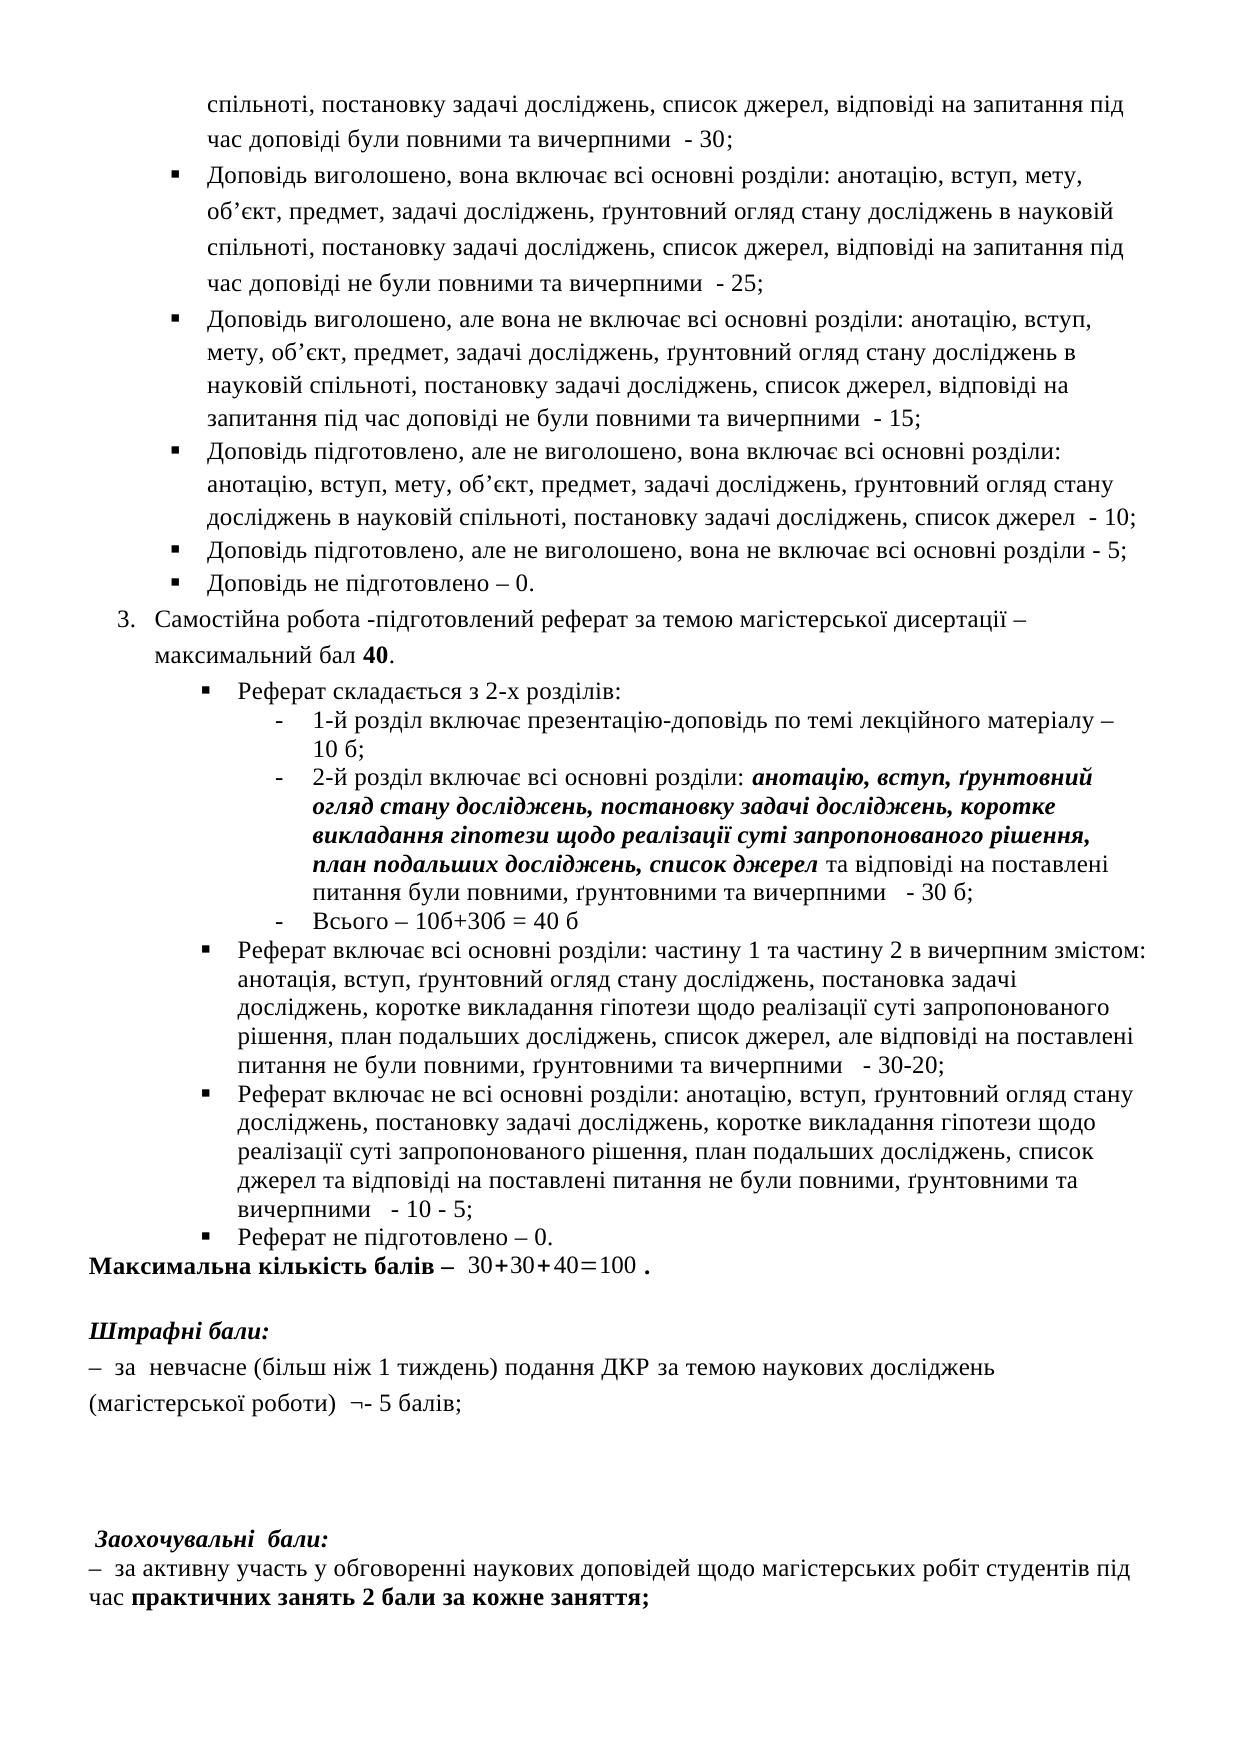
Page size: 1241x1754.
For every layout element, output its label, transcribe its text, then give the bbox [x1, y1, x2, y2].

list Всього – 10б+30б = 40 б [275, 906, 1152, 935]
list Доповідь підготовлено, але не виголошено, вона включає всі основні розділи: анотацію, вступ, мету, об’єкт, предмет, задачі досліджень, ґрунтовний огляд стану досліджень в науковій спільноті, постановку задачі досліджень, список джерел - 10; [169, 436, 1152, 531]
list Доповідь підготовлено, але не виголошено, вона не включає всі основні розділи - 5; [169, 535, 1152, 564]
list Реферат складається з 2-х розділів: [200, 676, 1152, 705]
list Доповідь виголошено, вона включає всі основні розділи: анотацію, вступ, мету, об’єкт, предмет, задачі досліджень, ґрунтовний огляд стану досліджень в науковій спільноті, постановку задачі досліджень, список джерел, відповіді на запитання під час доповіді не були повними та вичерпними - 25; [169, 161, 1152, 297]
list Реферат включає всі основні розділи: частину 1 та частину 2 в вичерпним змістом: анотація, вступ, ґрунтовний огляд стану досліджень, постановка задачі досліджень, коротке викладання гіпотези щодо реалізації суті запропонованого рішення, план подальших досліджень, список джерел, але відповіді на поставлені питання не були повними, ґрунтовними та вичерпними - 30-20; [200, 935, 1152, 1079]
text Заохочувальні бали: [89, 1524, 1152, 1553]
list Реферат не підготовлено – 0. [200, 1222, 1152, 1251]
text – за невчасне (більш ніж 1 тиждень) подання ДКР за темою наукових досліджень (магістерської роботи) ¬- 5 балів; [89, 1352, 1152, 1417]
list Доповідь виголошено, але вона не включає всі основні розділи: анотацію, вступ, мету, об’єкт, предмет, задачі досліджень, ґрунтовний огляд стану досліджень в науковій спільноті, постановку задачі досліджень, список джерел, відповіді на запитання під час доповіді не були повними та вичерпними - 15; [169, 304, 1152, 432]
list Самостійна робота -підготовлений реферат за темою магістерської дисертації – максимальний бал 40. [117, 604, 1152, 669]
list Доповідь не підготовлено – 0. [169, 568, 1152, 597]
text Штрафні бали: [89, 1316, 1152, 1345]
list Реферат включає не всі основні розділи: анотацію, вступ, ґрунтовний огляд стану досліджень, постановку задачі досліджень, коротке викладання гіпотези щодо реалізації суті запропонованого рішення, план подальших досліджень, список джерел та відповіді на поставлені питання не були повними, ґрунтовними та вичерпними - 10 - 5; [200, 1079, 1152, 1222]
list 1-й розділ включає презентацію-доповідь по темі лекційного матеріалу – 10 б; [275, 705, 1152, 762]
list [169, 89, 1152, 153]
text Максимальна кількість балів – . [89, 1251, 1152, 1280]
text – за активну участь у обговоренні наукових доповідей щодо магістерських робіт студентів під час практичних занять 2 бали за кожне заняття; [89, 1553, 1152, 1611]
list 2-й розділ включає всі основні розділи: анотацію, вступ, ґрунтовний огляд стану досліджень, постановку задачі досліджень, коротке викладання гіпотези щодо реалізації суті запропонованого рішення, план подальших досліджень, список джерел та відповіді на поставлені питання були повними, ґрунтовними та вичерпними - 30 б; [275, 762, 1152, 906]
